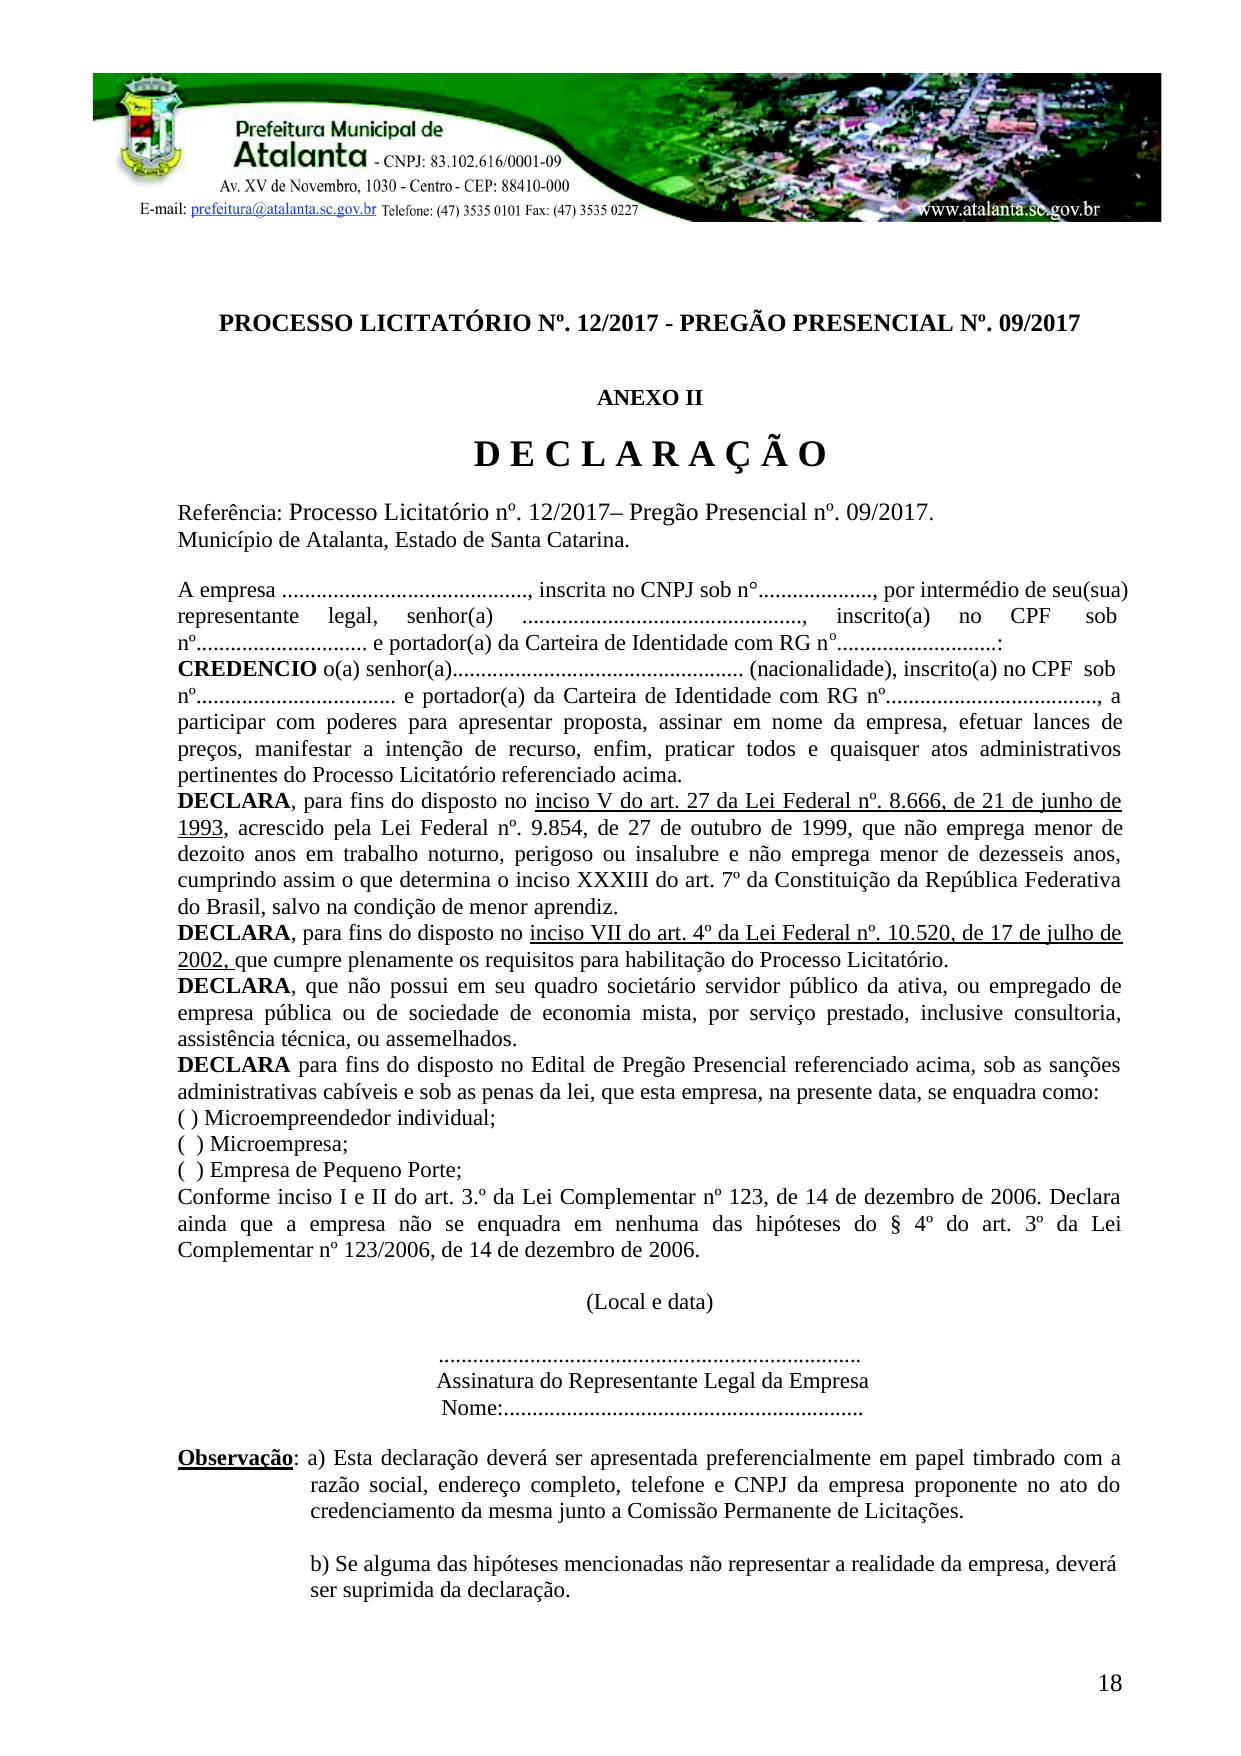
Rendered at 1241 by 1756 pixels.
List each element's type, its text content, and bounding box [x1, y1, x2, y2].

text nº................................... e portador(a) da Carteira de Identidade com RG nº....................................., a participar com poderes para apresentar proposta, assinar em nome da empresa, efetuar lances de preços, manifestar a intenção de recurso, enfim, praticar todos e quaisquer atos administrativos pertinentes do Processo Licitatório referenciado acima. [177, 682, 1123, 787]
text ANEXO II [319, 384, 981, 410]
text DECLARA, para fins do disposto no inciso VII do art. 4º da Lei Federal nº. 10.520, de 17 de julho de 2002, que cumpre plenamente os requisitos para habilitação do Processo Licitatório. [177, 919, 1122, 972]
text DECLARA para fins do disposto no Edital de Pregão Presencial referenciado acima, sob as sanções administrativas cabíveis e sob as penas da lei, que esta empresa, na presente data, se enquadra como: [177, 1051, 1122, 1104]
text b) Se alguma das hipóteses mencionadas não representar a realidade da empresa, deverá ser suprimida da declaração. [310, 1550, 1134, 1602]
text ( ) Empresa de Pequeno Porte; [177, 1157, 1134, 1183]
picture [92, 73, 1162, 222]
text ( ) Microempreendedor individual; ( ) Microempresa; [177, 1104, 502, 1157]
text Conforme inciso I e II do art. 3.º da Lei Complementar nº 123, de 14 de dezembro de 2006. Declara ainda que a empresa não se enquadra em nenhuma das hipóteses do § 4º do art. 3º da Lei Complementar nº 123/2006, de 14 de dezembro de 2006. [177, 1183, 1123, 1262]
text representante legal, senhor(a) ................................................., inscrito(a) no CPF sob [177, 603, 1134, 629]
text Assinatura do Representante Legal da Empresa Nome:............................................................... [319, 1368, 986, 1420]
subtitle D E C L A R A Ç Ã O [319, 431, 981, 474]
text A empresa ..........................................., inscrita no CNPJ sob n°...................., por intermédio de seu(sua) [177, 577, 1134, 603]
text DECLARA, para fins do disposto no inciso V do art. 27 da Lei Federal nº. 8.666, de 21 de junho de 1993, acrescido pela Lei Federal nº. 9.854, de 27 de outubro de 1999, que não emprega menor de dezoito anos em trabalho noturno, perigoso ou insalubre e não emprega menor de dezesseis anos, cumprindo assim o que determina o inciso XXXIII do art. 7º da Constituição da República Federativa do Brasil, salvo na condição de menor aprendiz. [177, 787, 1123, 919]
text Observação: a) Esta declaração deverá ser apresentada preferencialmente em papel timbrado com a razão social, endereço completo, telefone e CNPJ da empresa proponente no ato do credenciamento da mesma junto a Comissão Permanente de Licitações. [177, 1444, 1122, 1523]
text Referência: Processo Licitatório nº. 12/2017– Pregão Presencial nº. 09/2017. Município de Atalanta, Estado de Santa Catarina. [177, 497, 936, 552]
text nº.............................. e portador(a) da Carteira de Identidade com RG no............................: [177, 629, 1134, 656]
text .......................................................................... [319, 1341, 981, 1367]
subtitle PROCESSO LICITATÓRIO Nº. 12/2017 - PREGÃO PRESENCIAL Nº. 09/2017 [203, 308, 1097, 337]
text CREDENCIO o(a) senhor(a)................................................... (nacionalidade), inscrito(a) no CPF sob [177, 656, 1134, 682]
text (Local e data) [319, 1288, 981, 1315]
text DECLARA, que não possui em seu quadro societário servidor público da ativa, ou empregado de empresa pública ou de sociedade de economia mista, por serviço prestado, inclusive consultoria, assistência técnica, ou assemelhados. [177, 972, 1123, 1051]
